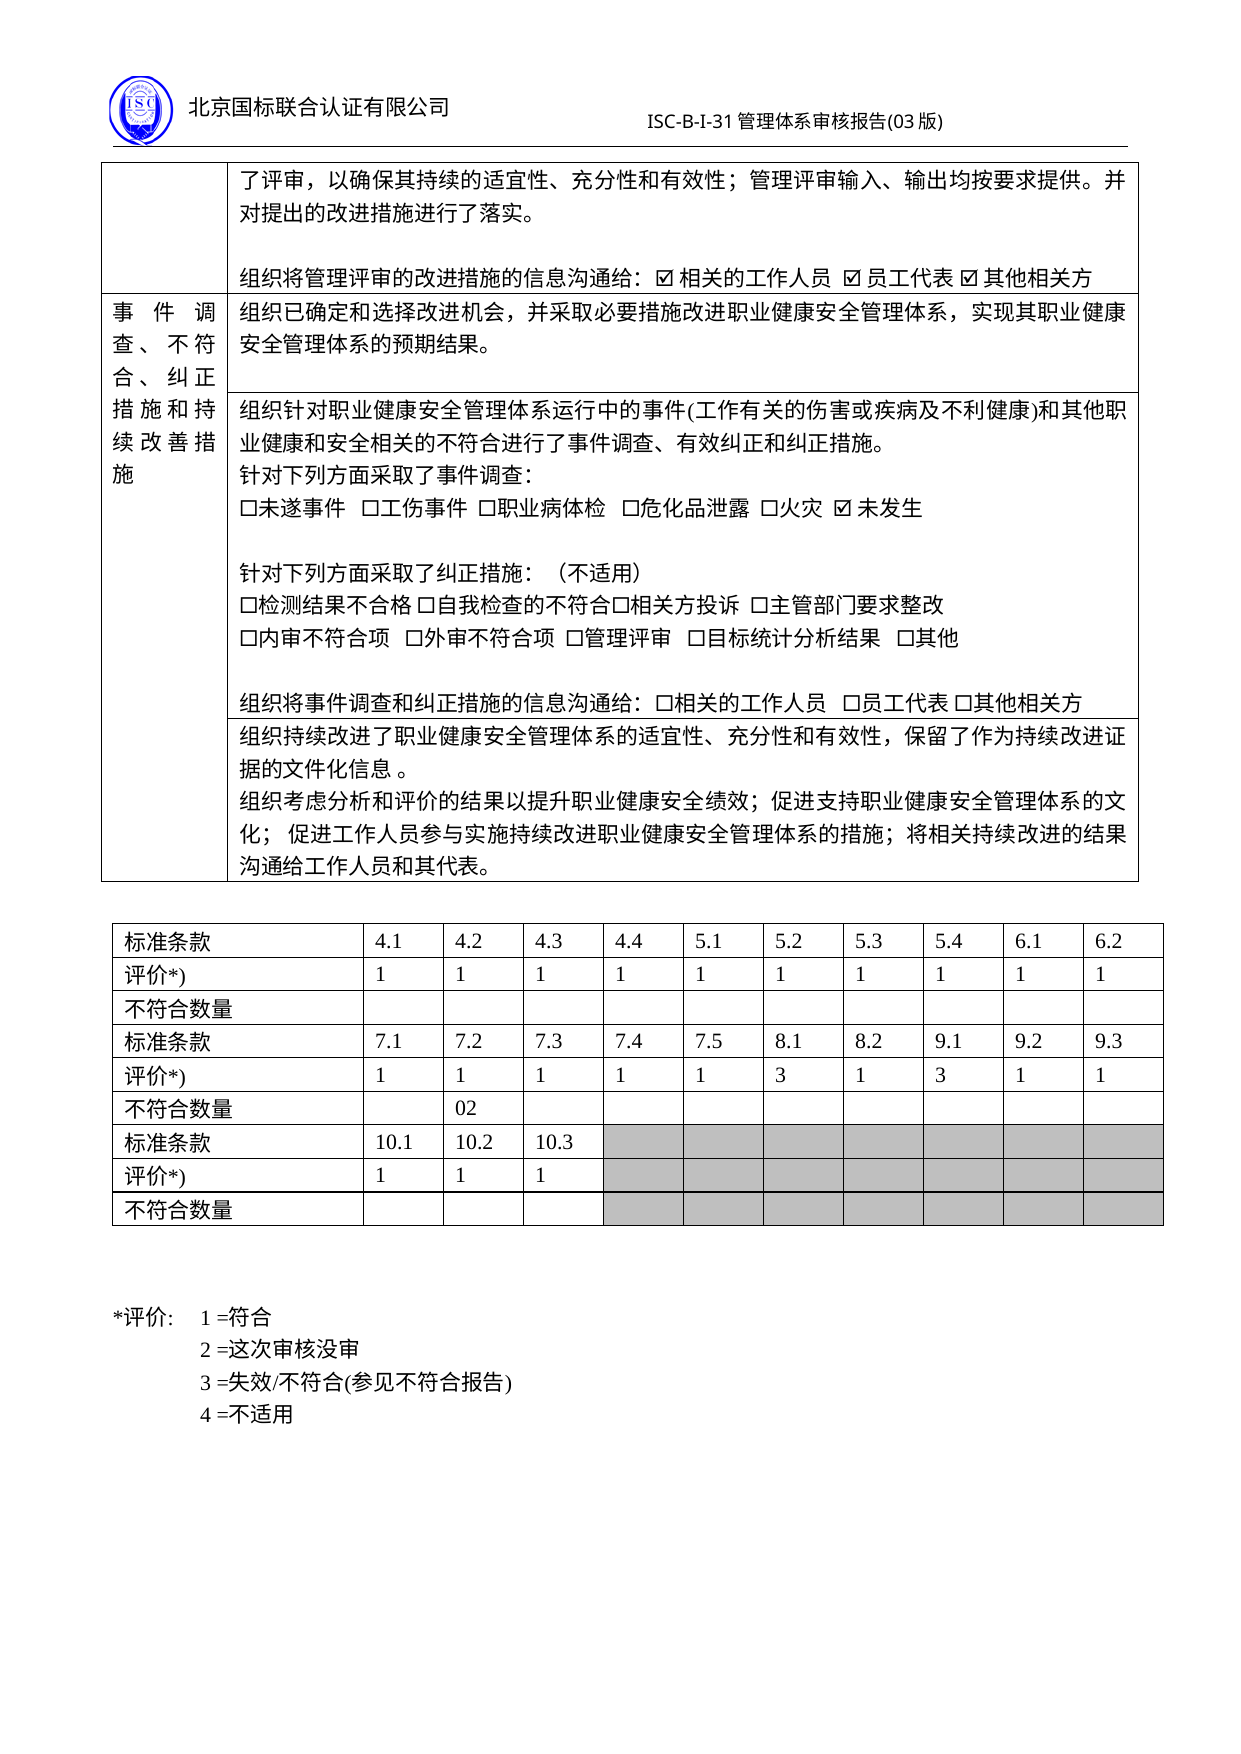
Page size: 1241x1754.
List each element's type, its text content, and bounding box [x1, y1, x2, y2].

table_cell [924, 1159, 1003, 1191]
table_cell [924, 991, 1003, 1024]
table_cell 标准条款 [113, 1125, 363, 1158]
table_cell 1 [364, 1058, 443, 1091]
table_cell 7.5 [684, 1025, 763, 1057]
table_cell 7.4 [604, 1025, 683, 1057]
text *评价: 1 =符合 [112, 1299, 1128, 1332]
table_cell 1 [444, 958, 523, 990]
table_cell [364, 991, 443, 1024]
table_cell [1084, 1193, 1163, 1225]
table_cell 不符合数量 [113, 1193, 363, 1225]
table_cell [924, 1193, 1003, 1225]
table_header 5.4 [924, 924, 1003, 957]
table_cell 02 [444, 1092, 523, 1124]
table_cell 1 [1004, 1058, 1083, 1091]
table_cell 1 [604, 958, 683, 990]
table_cell [604, 991, 683, 1024]
table_cell [604, 1193, 683, 1225]
table_cell 1 [844, 958, 923, 990]
table_cell 1 [444, 1058, 523, 1091]
table_cell 3 [764, 1058, 843, 1091]
table_cell 8.2 [844, 1025, 923, 1057]
table_cell 1 [524, 1058, 603, 1091]
table_header 4.3 [524, 924, 603, 957]
table_cell 1 [924, 958, 1003, 990]
table_cell [844, 1193, 923, 1225]
table_cell 1 [524, 958, 603, 990]
table_cell 组织已确定和选择改进机会，并采取必要措施改进职业健康安全管理体系，实现其职业健康安全管理体系的预期结果。 [228, 294, 1138, 392]
text 3 =失效/不符合(参见不符合报告) [112, 1364, 1128, 1397]
table_cell [764, 1159, 843, 1191]
table_cell [1004, 991, 1083, 1024]
table_cell 1 [684, 1058, 763, 1091]
text 2 =这次审核没审 [112, 1332, 1128, 1364]
table_cell [924, 1125, 1003, 1158]
table_cell [684, 1159, 763, 1191]
table_cell 标准条款 [113, 1025, 363, 1057]
table_cell [444, 1193, 523, 1225]
table_cell [684, 991, 763, 1024]
table_cell [1084, 1159, 1163, 1191]
table_cell 1 [844, 1058, 923, 1091]
table_header 标准条款 [113, 924, 363, 957]
table_cell [764, 1092, 843, 1124]
table_cell [1084, 991, 1163, 1024]
table_header 4.4 [604, 924, 683, 957]
picture [108, 76, 174, 145]
table_cell [764, 1193, 843, 1225]
table_cell 9.1 [924, 1025, 1003, 1057]
table_cell 10.3 [524, 1125, 603, 1158]
table_cell [684, 1125, 763, 1158]
table_cell 9.2 [1004, 1025, 1083, 1057]
table_cell 1 [1084, 1058, 1163, 1091]
table_cell [604, 1125, 683, 1158]
table_cell 事件调查、不符合、纠正措施和持续改善措施 [102, 294, 227, 881]
table_cell [524, 1092, 603, 1124]
table_cell 1 [684, 958, 763, 990]
table_cell [1084, 1092, 1163, 1124]
table_cell [844, 1159, 923, 1191]
table_cell 10.2 [444, 1125, 523, 1158]
table_header 4.2 [444, 924, 523, 957]
table_cell [1004, 1193, 1083, 1225]
table_cell 7.2 [444, 1025, 523, 1057]
table_cell [524, 991, 603, 1024]
table_cell 1 [604, 1058, 683, 1091]
table_cell 评价*) [113, 958, 363, 990]
table_cell [364, 1092, 443, 1124]
table_cell [844, 1125, 923, 1158]
table_cell 7.3 [524, 1025, 603, 1057]
table_header 5.1 [684, 924, 763, 957]
table_cell 最高管理者已按策划的时间间隔，在 2021 年 4 月 10 日对组织的职业健康安全管理体系进行了评审，以确保其持续的适宜性、充分性和有效性；管理评审输入、输出均按要求提供。并对提出的改进措施进行了落实。 组织将管理评审的改进措施的信息沟通给：相关的工作人员 员工代表 其他相关方 [228, 163, 1138, 293]
table_cell 组织持续改进了职业健康安全管理体系的适宜性、充分性和有效性，保留了作为持续改进证据的文件化信息 。 组织考虑分析和评价的结果以提升职业健康安全绩效；促进支持职业健康安全管理体系的文化； 促进工作人员参与实施持续改进职业健康安全管理体系的措施；将相关持续改进的结果沟通给工作人员和其代表。 [228, 719, 1138, 881]
table_cell 1 [764, 958, 843, 990]
table_header 4.1 [364, 924, 443, 957]
table_cell 1 [524, 1159, 603, 1191]
table_cell 评价*) [113, 1159, 363, 1191]
table_cell 8.1 [764, 1025, 843, 1057]
table_header 6.1 [1004, 924, 1083, 957]
table_header 5.2 [764, 924, 843, 957]
table_cell 9.3 [1084, 1025, 1163, 1057]
table_cell [364, 1193, 443, 1225]
table_cell 3 [924, 1058, 1003, 1091]
table_cell 10.1 [364, 1125, 443, 1158]
table_cell 7.1 [364, 1025, 443, 1057]
table_cell [604, 1092, 683, 1124]
table_cell [764, 1125, 843, 1158]
table_cell 不符合数量 [113, 1092, 363, 1124]
table_cell [684, 1193, 763, 1225]
table_cell [1004, 1125, 1083, 1158]
table_cell [604, 1159, 683, 1191]
table_header 5.3 [844, 924, 923, 957]
table_cell [684, 1092, 763, 1124]
table_cell [444, 991, 523, 1024]
table_header 6.2 [1084, 924, 1163, 957]
table_cell 评价*) [113, 1058, 363, 1091]
table_cell 1 [364, 958, 443, 990]
table_cell [1004, 1159, 1083, 1191]
table_cell 1 [364, 1159, 443, 1191]
table_cell [844, 1092, 923, 1124]
table_cell [1084, 1125, 1163, 1158]
table_cell [524, 1193, 603, 1225]
table_cell [1004, 1092, 1083, 1124]
table_cell [844, 991, 923, 1024]
table_cell [764, 991, 843, 1024]
table_cell 不符合数量 [113, 991, 363, 1024]
table_cell [924, 1092, 1003, 1124]
table_cell 1 [444, 1159, 523, 1191]
table_cell 组织针对职业健康安全管理体系运行中的事件(工作有关的伤害或疾病及不利健康)和其他职业健康和安全相关的不符合进行了事件调查、有效纠正和纠正措施。 针对下列方面采取了事件调查： 未遂事件 工伤事件 职业病体检 危化品泄露 火灾 未发生 针对下列方面采取了纠正措施：（不适用） 检测结果不合格 自我检查的不符合相关方投诉 主管部门要求整改 内审不符合项 外审不符合项 管理评审 目标统计分析结果 其他 组织将事件调查和纠正措施的信息沟通给：相关的工作人员 员工代表 其他相关方 [228, 393, 1138, 718]
text 4 =不适用 [112, 1397, 1128, 1429]
table_cell 1 [1004, 958, 1083, 990]
table_cell 1 [1084, 958, 1163, 990]
